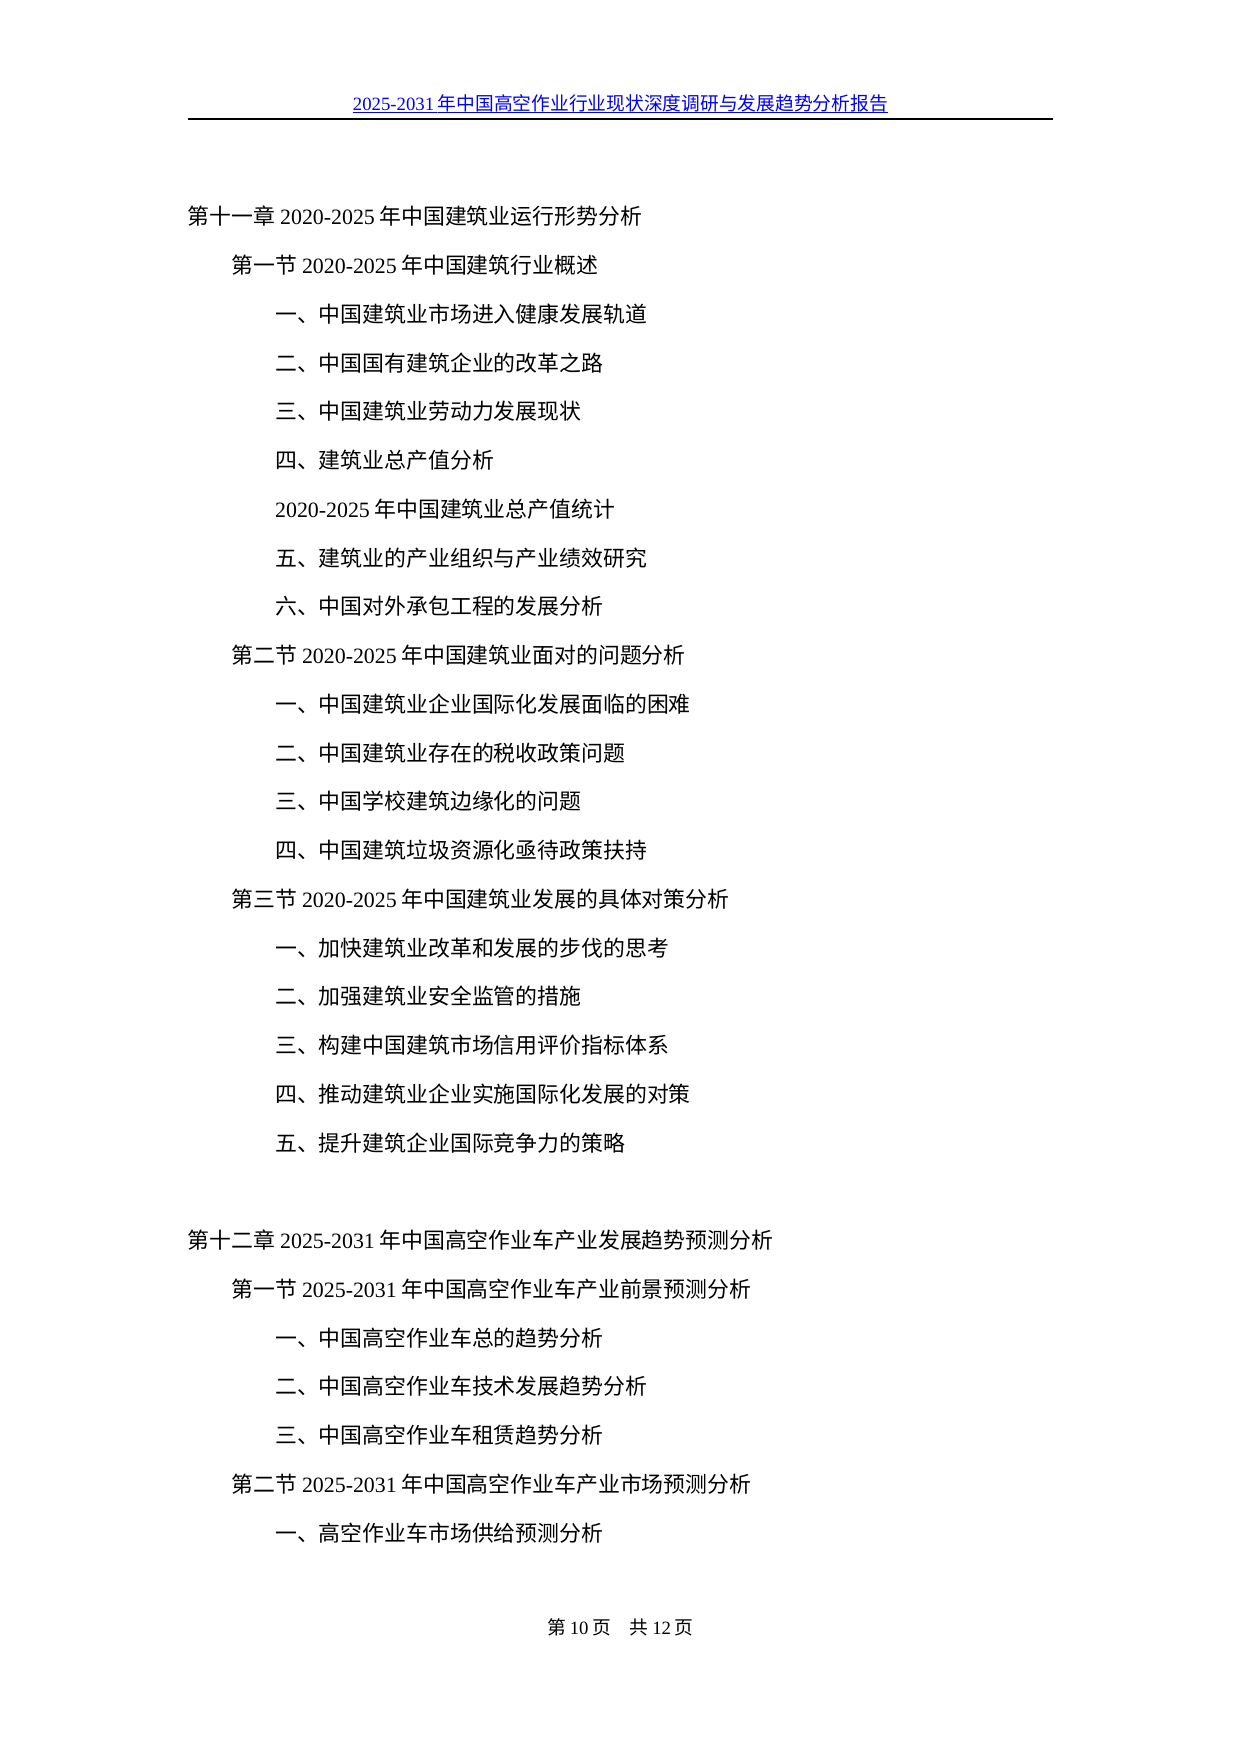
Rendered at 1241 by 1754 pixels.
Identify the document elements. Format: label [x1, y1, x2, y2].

text [187, 150, 1053, 1548]
